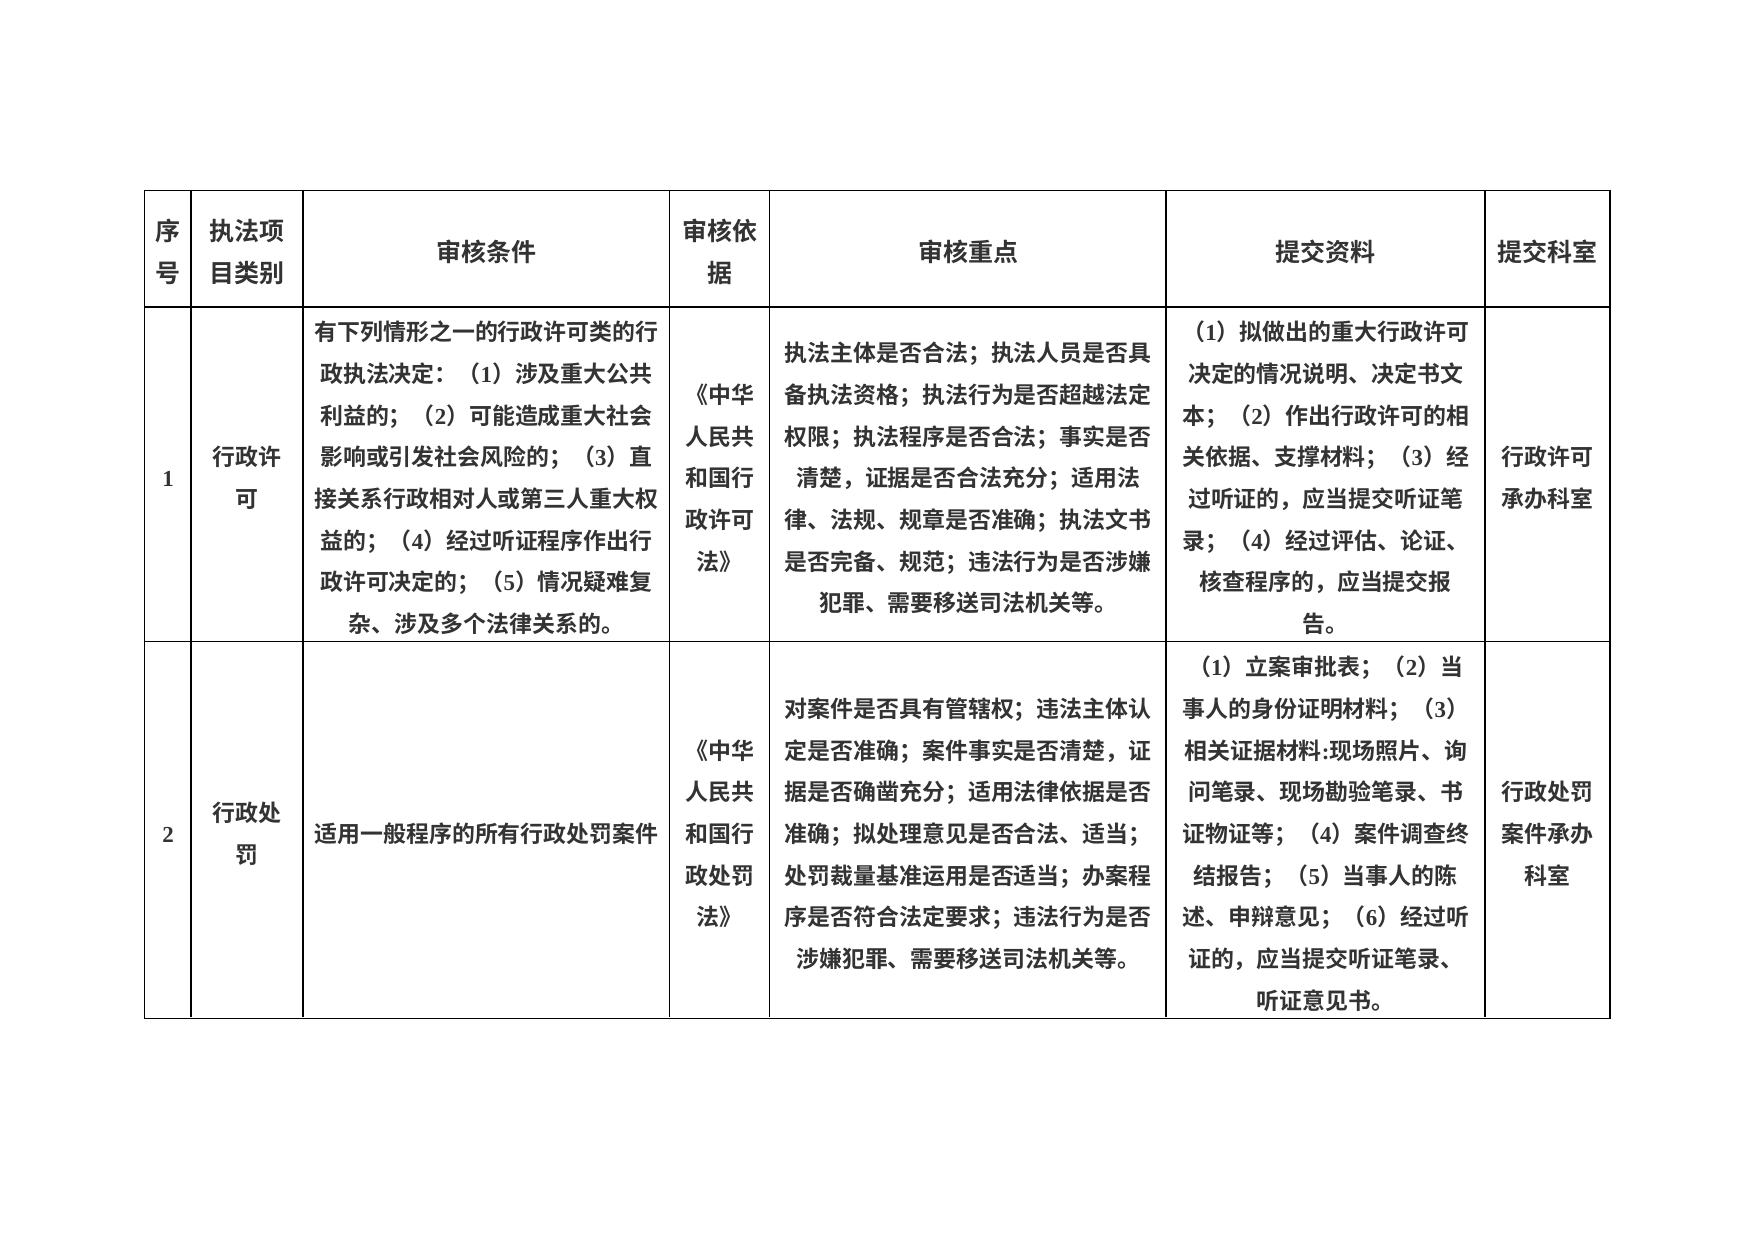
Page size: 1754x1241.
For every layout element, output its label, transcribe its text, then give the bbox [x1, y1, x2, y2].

table_header 序号 [145, 191, 190, 306]
table_cell 行政许可 [192, 308, 302, 641]
table_header 提交资料 [1167, 191, 1484, 306]
table_cell 行政处罚案件承办科室 [1486, 642, 1609, 1017]
table_header 审核重点 [770, 191, 1165, 306]
table_cell 对案件是否具有管辖权；违法主体认定是否准确；案件事实是否清楚，证据是否确凿充分；适用法律依据是否准确；拟处理意见是否合法、适当；处罚裁量基准运用是否适当；办案程序是否符合法定要求；违法行为是否涉嫌犯罪、需要移送司法机关等。 [770, 642, 1165, 1017]
table_header 执法项目类别 [192, 191, 302, 306]
table_header 审核依据 [670, 191, 769, 306]
table_cell （1）立案审批表；（2）当事人的身份证明材料；（3）相关证据材料:现场照片、询问笔录、现场勘验笔录、书证物证等；（4）案件调查终结报告；（5）当事人的陈述、申辩意见；（6）经过听证的，应当提交听证笔录、听证意见书。 [1167, 642, 1484, 1017]
table_header 提交科室 [1486, 191, 1609, 306]
table_cell 行政处罚 [192, 642, 302, 1017]
table_cell 2 [145, 642, 190, 1017]
table_header 审核条件 [304, 191, 669, 306]
table_cell （1）拟做出的重大行政许可决定的情况说明、决定书文本；（2）作出行政许可的相关依据、支撑材料；（3）经过听证的，应当提交听证笔录；（4）经过评估、论证、核查程序的，应当提交报告。 [1167, 308, 1484, 641]
table_cell 适用一般程序的所有行政处罚案件 [304, 642, 669, 1017]
table_cell 行政许可承办科室 [1486, 308, 1609, 641]
table_cell 有下列情形之一的行政许可类的行政执法决定：（1）涉及重大公共利益的；（2）可能造成重大社会影响或引发社会风险的；（3）直接关系行政相对人或第三人重大权益的；（4）经过听证程序作出行政许可决定的；（5）情况疑难复杂、涉及多个法律关系的。 [304, 308, 669, 641]
table_cell 1 [145, 308, 190, 641]
table_cell 《中华人民共和国行政处罚法》 [670, 642, 769, 1017]
table_cell 执法主体是否合法；执法人员是否具备执法资格；执法行为是否超越法定权限；执法程序是否合法；事实是否清楚，证据是否合法充分；适用法律、法规、规章是否准确；执法文书是否完备、规范；违法行为是否涉嫌犯罪、需要移送司法机关等。 [770, 308, 1165, 641]
table_cell 《中华人民共和国行政许可法》 [670, 308, 769, 641]
